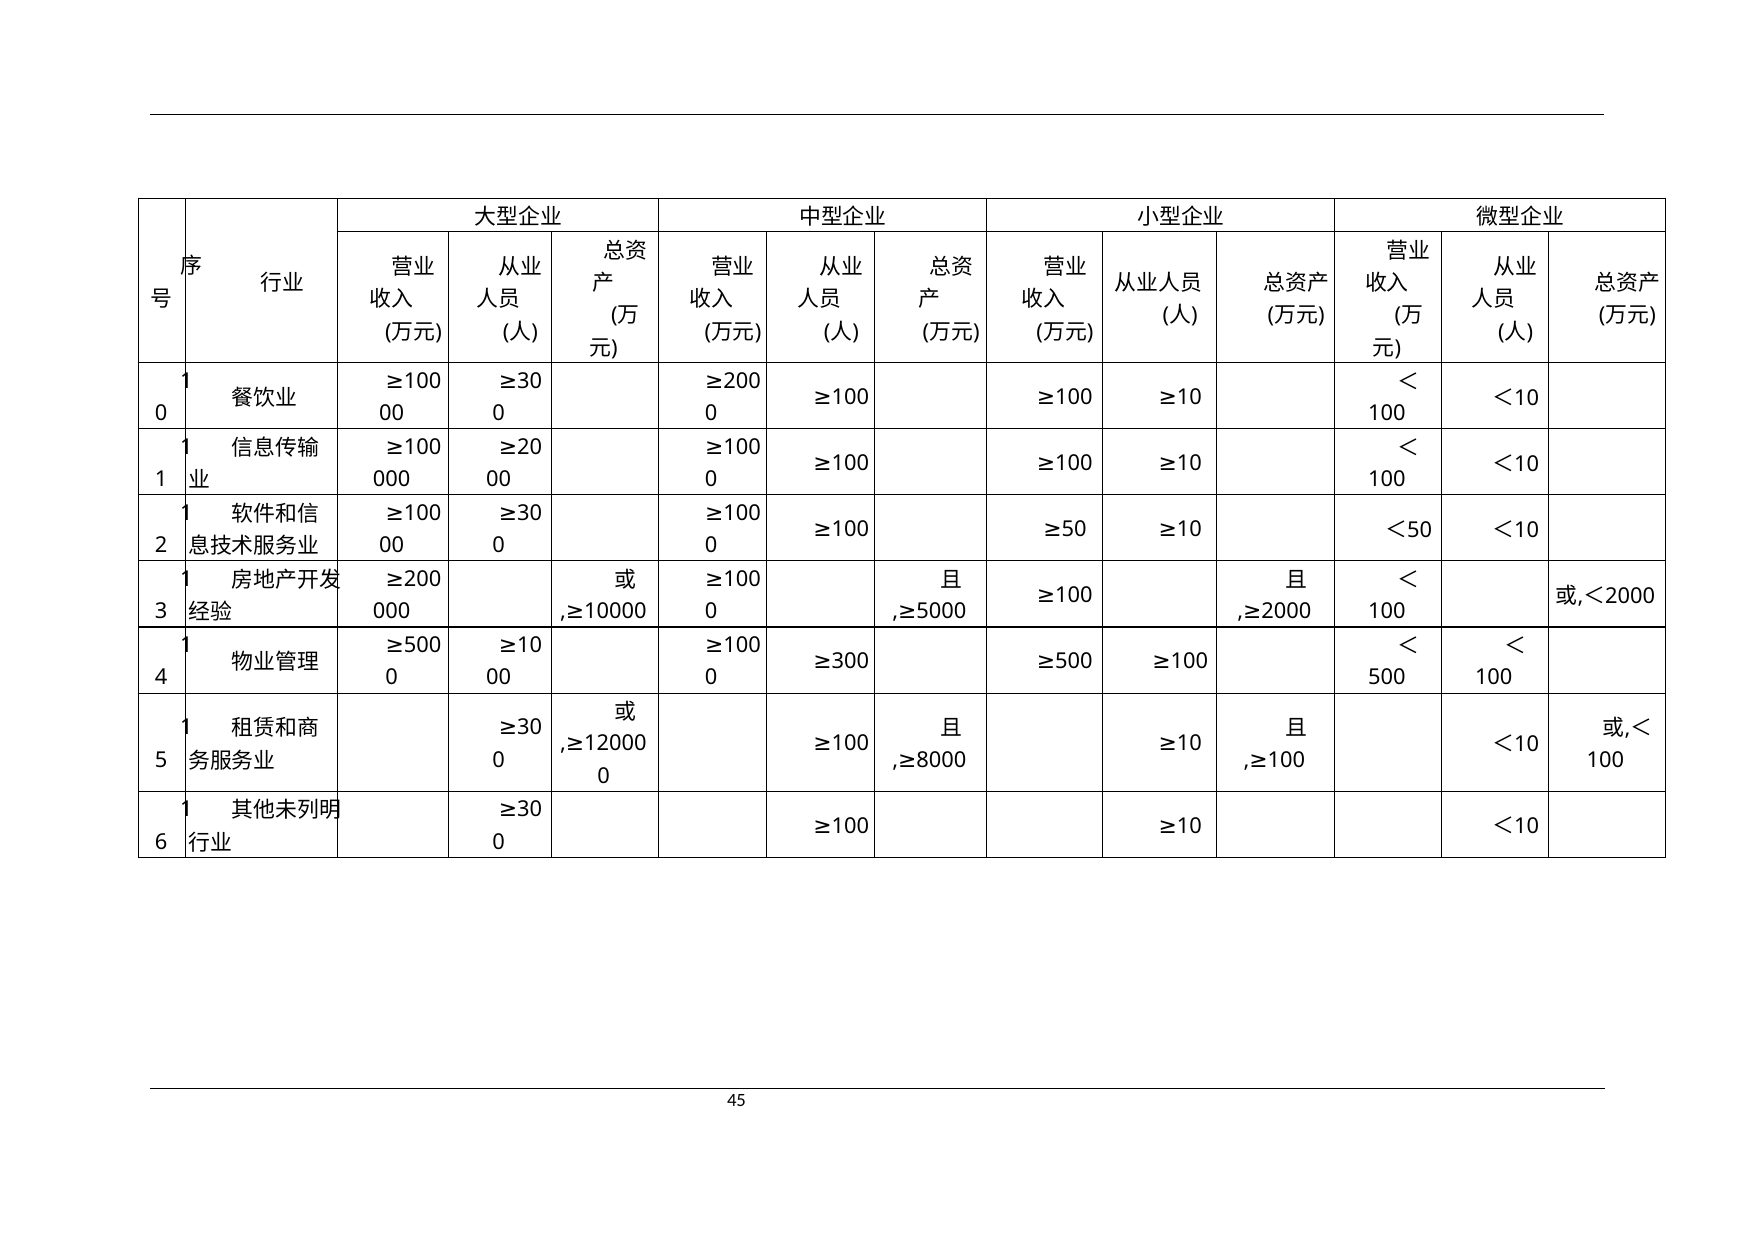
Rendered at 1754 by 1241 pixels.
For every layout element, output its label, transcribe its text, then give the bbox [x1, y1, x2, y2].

table_cell 10 [139, 363, 185, 428]
table_cell ＜10 [1442, 495, 1548, 560]
table_cell 且,≥5000 [875, 561, 986, 626]
table_cell ≥10 [1103, 694, 1216, 791]
table_cell 13 [139, 561, 185, 626]
table_header 大型企业 [338, 199, 658, 231]
table_cell ＜10 [1442, 694, 1548, 791]
table_cell ＜10 [1442, 429, 1548, 494]
table_cell [875, 363, 986, 428]
table_cell ≥100 [987, 429, 1102, 494]
table_cell [552, 363, 658, 428]
table_cell 且,≥2000 [1217, 561, 1334, 626]
table_cell 总资产 (万元) [1549, 232, 1665, 362]
table_cell 物业管理 [186, 628, 337, 692]
table_cell [338, 694, 448, 791]
table_cell 16 [139, 792, 185, 857]
table_cell [875, 495, 986, 560]
table_cell ≥300 [767, 628, 874, 692]
table_cell ≥2000 [659, 363, 766, 428]
table_cell 房地产开发经验 [186, 561, 337, 626]
table_cell 12 [139, 495, 185, 560]
table_cell [338, 792, 448, 857]
table_cell ≥100 [767, 792, 874, 857]
table_cell [659, 694, 766, 791]
table_cell ＜500 [1335, 628, 1441, 692]
table_cell ≥300 [449, 792, 551, 857]
table_cell ＜100 [1335, 429, 1441, 494]
table_cell ≥10 [1103, 792, 1216, 857]
table_cell ＜100 [1335, 363, 1441, 428]
table_header 中型企业 [659, 199, 986, 231]
table_cell [659, 792, 766, 857]
table_cell ＜10 [1442, 363, 1548, 428]
table_header 行业 [186, 199, 337, 362]
table_cell 或,＜100 [1549, 694, 1665, 791]
table_cell [1335, 792, 1441, 857]
table_cell [875, 429, 986, 494]
table_cell [449, 561, 551, 626]
table_cell 其他未列明行业 [186, 792, 337, 857]
table_cell 软件和信息技术服务业 [186, 495, 337, 560]
table_header 小型企业 [987, 199, 1334, 231]
table_cell 或,＜2000 [1549, 561, 1665, 626]
table_cell [552, 792, 658, 857]
table_cell ≥100 [987, 363, 1102, 428]
table_cell [1217, 628, 1334, 692]
table_cell ≥2000 [449, 429, 551, 494]
table_header 微型企业 [1335, 199, 1665, 231]
table_cell 从业人员 (人) [449, 232, 551, 362]
table_cell ≥1000 [659, 429, 766, 494]
table_cell 营业收入 (万元) [1335, 232, 1441, 362]
table_cell 总资产 (万元) [875, 232, 986, 362]
table_cell ≥1000 [659, 495, 766, 560]
table_cell [1103, 561, 1216, 626]
table_cell [1217, 363, 1334, 428]
table_header 序号 [139, 199, 185, 362]
table_cell ≥100 [767, 495, 874, 560]
table_cell ≥300 [449, 363, 551, 428]
table_cell ≥100 [987, 561, 1102, 626]
table_cell 或,≥120000 [552, 694, 658, 791]
table_cell [1549, 628, 1665, 692]
table_cell [1217, 792, 1334, 857]
table_cell 营业收入 (万元) [659, 232, 766, 362]
table_cell 餐饮业 [186, 363, 337, 428]
table_cell ≥100 [1103, 628, 1216, 692]
table_cell ＜10 [1442, 792, 1548, 857]
table_cell ≥10 [1103, 363, 1216, 428]
table_cell 总资产 (万元) [552, 232, 658, 362]
table_cell ≥100000 [338, 429, 448, 494]
table_cell ≥1000 [659, 561, 766, 626]
table_cell ≥10000 [338, 495, 448, 560]
table_cell 从业人员 (人) [1442, 232, 1548, 362]
table_cell 租赁和商务服务业 [186, 694, 337, 791]
table_cell [1442, 561, 1548, 626]
table_cell ≥300 [449, 694, 551, 791]
table_cell [987, 792, 1102, 857]
table_cell ≥1000 [449, 628, 551, 692]
table_cell ≥500 [987, 628, 1102, 692]
table_cell ≥10000 [338, 363, 448, 428]
table_cell 且,≥100 [1217, 694, 1334, 791]
table_cell ＜50 [1335, 495, 1441, 560]
table_cell 信息传输业 [186, 429, 337, 494]
table_cell 14 [139, 628, 185, 692]
table_cell [987, 694, 1102, 791]
table_cell [552, 495, 658, 560]
table_cell ≥10 [1103, 495, 1216, 560]
table_cell ≥100 [767, 363, 874, 428]
table_cell [1217, 429, 1334, 494]
table_cell [875, 792, 986, 857]
table_cell [552, 628, 658, 692]
table_cell ≥200000 [338, 561, 448, 626]
table_cell [1549, 792, 1665, 857]
table_cell 15 [139, 694, 185, 791]
table_cell ＜100 [1442, 628, 1548, 692]
table_cell 从业人员 (人) [1103, 232, 1216, 362]
table_cell 或,≥10000 [552, 561, 658, 626]
table_cell [552, 429, 658, 494]
table_cell ＜100 [1335, 561, 1441, 626]
table_cell ≥5000 [338, 628, 448, 692]
table_cell [1549, 429, 1665, 494]
table_cell ≥100 [767, 429, 874, 494]
table_cell 从业人员 (人) [767, 232, 874, 362]
table_cell [1549, 363, 1665, 428]
table_cell ≥300 [449, 495, 551, 560]
table_cell [1549, 495, 1665, 560]
table_cell 总资产 (万元) [1217, 232, 1334, 362]
table_cell 营业收入 (万元) [338, 232, 448, 362]
table_cell [1335, 694, 1441, 791]
table_cell [875, 628, 986, 692]
table_cell 营业收入 (万元) [987, 232, 1102, 362]
table_cell 11 [139, 429, 185, 494]
table_cell [767, 561, 874, 626]
table_cell ≥100 [767, 694, 874, 791]
table_cell [1217, 495, 1334, 560]
table_cell 且,≥8000 [875, 694, 986, 791]
table_cell ≥10 [1103, 429, 1216, 494]
table_cell ≥50 [987, 495, 1102, 560]
table_cell ≥1000 [659, 628, 766, 692]
